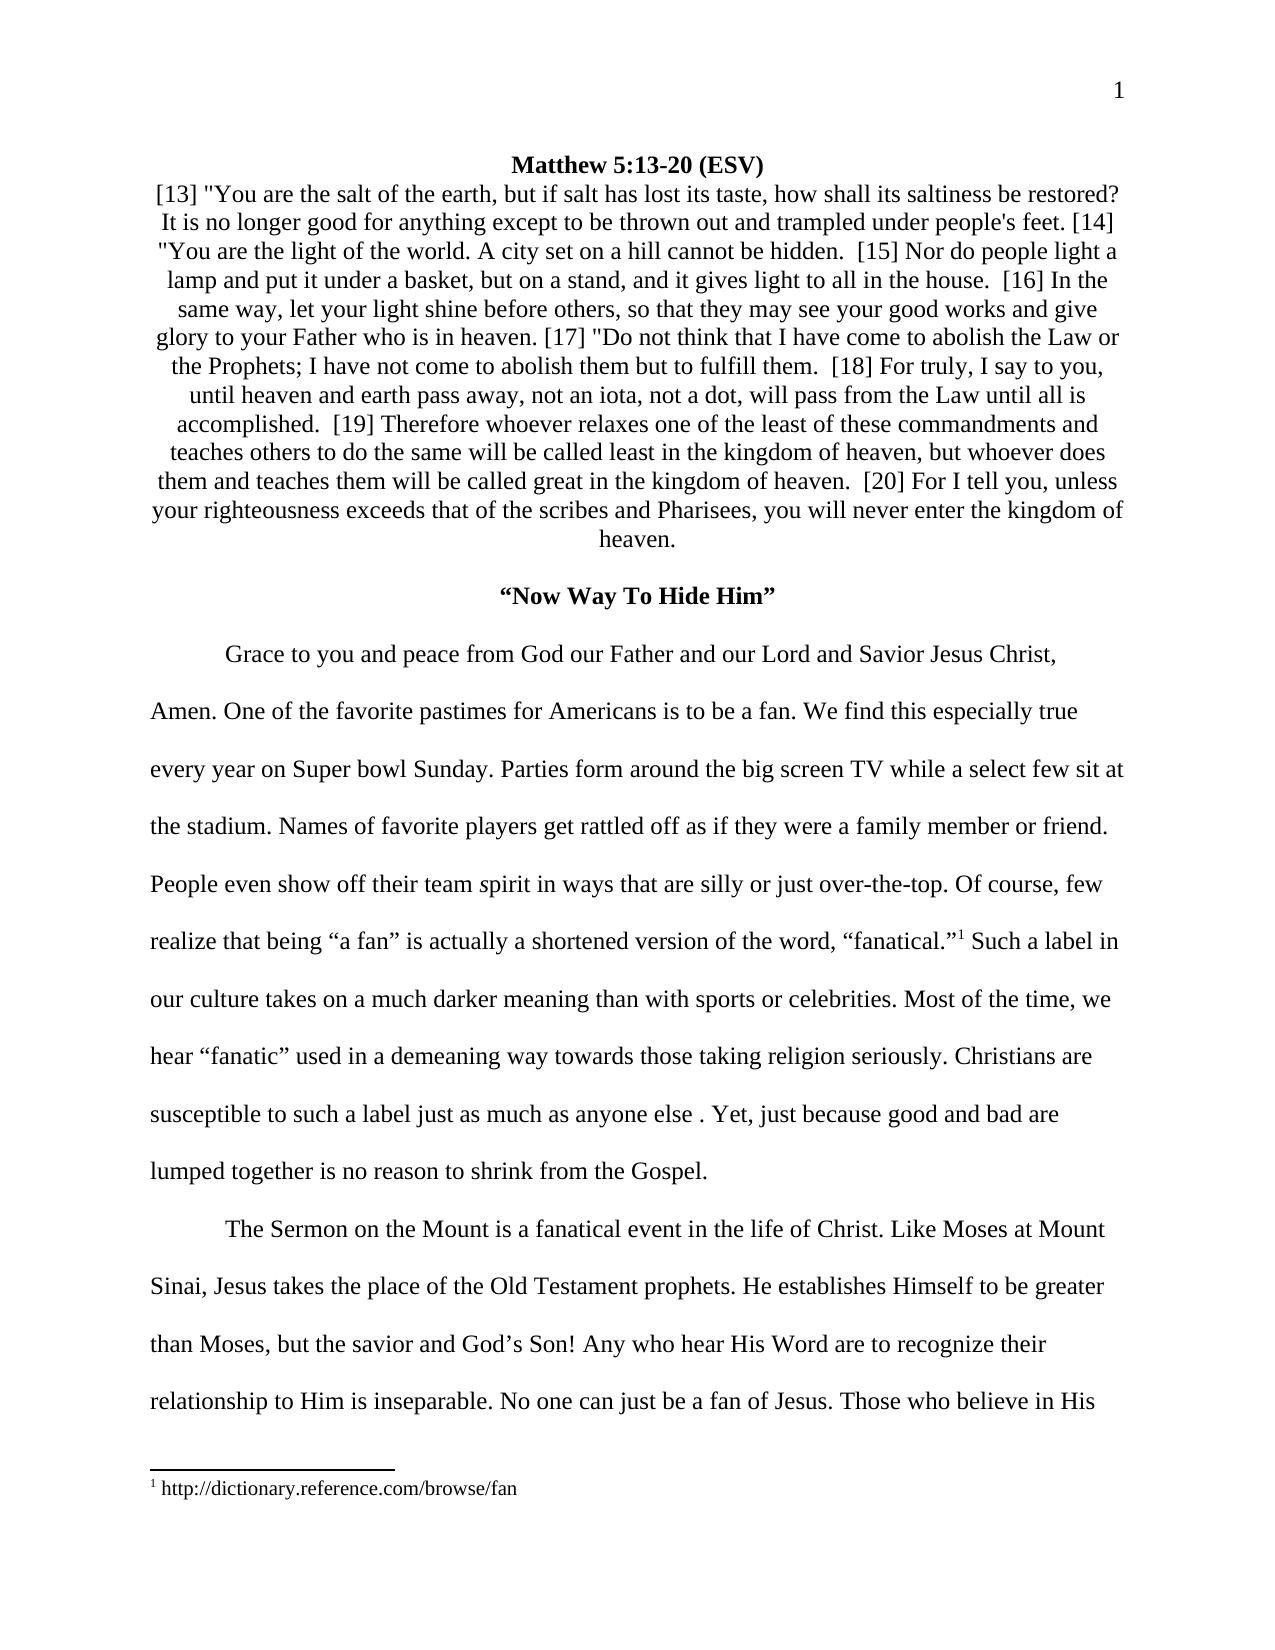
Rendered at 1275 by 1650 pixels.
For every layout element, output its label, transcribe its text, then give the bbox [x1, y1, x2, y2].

text Matthew 5:13-20 (ESV) [150, 150, 1125, 179]
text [150, 1214, 1125, 1415]
text “Now Way To Hide Him” [150, 581, 1125, 610]
text [13] "You are the salt of the earth, but if salt has lost its taste, how shall its saltiness be restored? It is no longer good for anything except to be thrown out and trampled under people's feet. [14] "You are the light of the world. A city set on a hill cannot be hidden. [15] Nor do people light a lamp and put it under a basket, but on a stand, and it gives light to all in the house. [16] In the same way, let your light shine before others, so that they may see your good works and give glory to your Father who is in heaven. [17] "Do not think that I have come to abolish the Law or the Prophets; I have not come to abolish them but to fulfill them. [18] For truly, I say to you, until heaven and earth pass away, not an iota, not a dot, will pass from the Law until all is accomplished. [19] Therefore whoever relaxes one of the least of these commandments and teaches others to do the same will be called least in the kingdom of heaven, but whoever does them and teaches them will be called great in the kingdom of heaven. [20] For I tell you, unless your righteousness exceeds that of the scribes and Pharisees, you will never enter the kingdom of heaven. [150, 179, 1125, 552]
text Grace to you and peace from God our Father and our Lord and Savior Jesus Christ, Amen. One of the favorite pastimes for Americans is to be a fan. We find this especially true every year on Super bowl Sunday. Parties form around the big screen TV while a select few sit at the stadium. Names of favorite players get rattled off as if they were a family member or friend. People even show off their team spirit in ways that are silly or just over-the-top. Of course, few realize that being “a fan” is actually a shortened version of the word, “fanatical.” Such a label in our culture takes on a much darker meaning than with sports or celebrities. Most of the time, we hear “fanatic” used in a demeaning way towards those taking religion seriously. Christians are susceptible to such a label just as much as anyone else . Yet, just because good and bad are lumped together is no reason to shrink from the Gospel. [150, 639, 1125, 1185]
